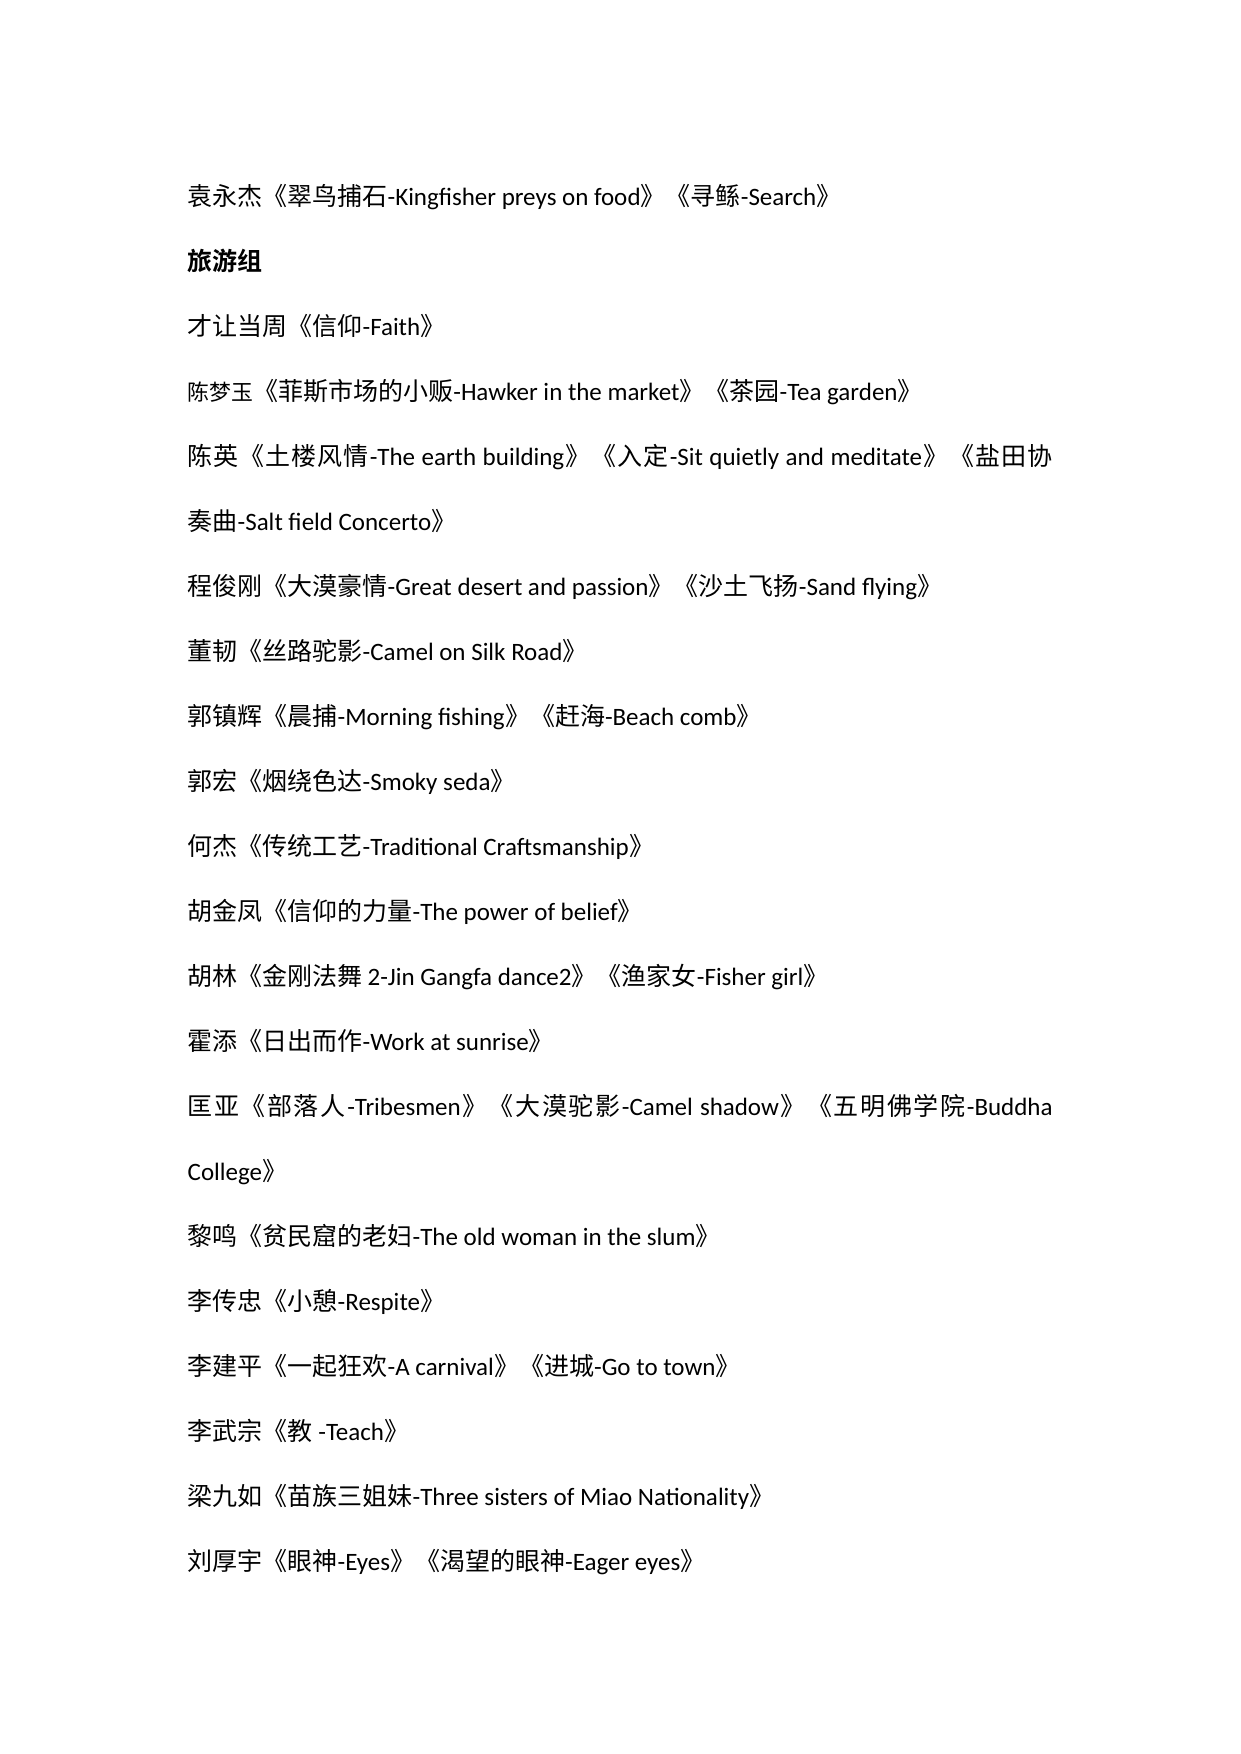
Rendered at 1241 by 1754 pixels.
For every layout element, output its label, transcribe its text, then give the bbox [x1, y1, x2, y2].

text 董韧《丝路驼影-Camel on Silk Road》 [187, 617, 1053, 682]
text 梁九如《苗族三姐妹-Three sisters of Miao Nationality》 [187, 1462, 1053, 1527]
text 郭镇辉《晨捕-Morning fishing》《赶海-Beach comb》 [187, 682, 1053, 747]
text 匡亚《部落人-Tribesmen》《大漠驼影-Camel shadow》《五明佛学院-Buddha College》 [187, 1072, 1053, 1202]
text 李武宗《教 -Teach》 [187, 1397, 1053, 1462]
text 袁永杰《翠鸟捕石-Kingfisher preys on food》《寻鲧-Search》 [187, 162, 1053, 227]
text 刘厚宇《眼神-Eyes》《渴望的眼神-Eager eyes》 [187, 1527, 1053, 1592]
text 霍添《日出而作-Work at sunrise》 [187, 1007, 1053, 1072]
text 陈梦玉《菲斯市场的小贩-Hawker in the market》《茶园-Tea garden》 [187, 357, 1053, 422]
text 程俊刚《大漠豪情-Great desert and passion》《沙土飞扬-Sand flying》 [187, 552, 1053, 617]
text 陈英《土楼风情-The earth building》《入定-Sit quietly and meditate》《盐田协奏曲-Salt field Concerto》 [187, 422, 1053, 552]
text 才让当周《信仰-Faith》 [187, 292, 1053, 357]
text 胡林《金刚法舞2-Jin Gangfa dance2》《渔家女-Fisher girl》 [187, 942, 1053, 1007]
text 何杰《传统工艺-Traditional Craftsmanship》 [187, 812, 1053, 877]
text 黎鸣《贫民窟的老妇-The old woman in the slum》 [187, 1202, 1053, 1267]
text 郭宏《烟绕色达-Smoky seda》 [187, 747, 1053, 812]
text 旅游组 [187, 227, 1053, 292]
text 李建平《一起狂欢-A carnival》《进城-Go to town》 [187, 1332, 1053, 1397]
text 李传忠《小憩-Respite》 [187, 1267, 1053, 1332]
text 胡金凤《信仰的力量-The power of belief》 [187, 877, 1053, 942]
